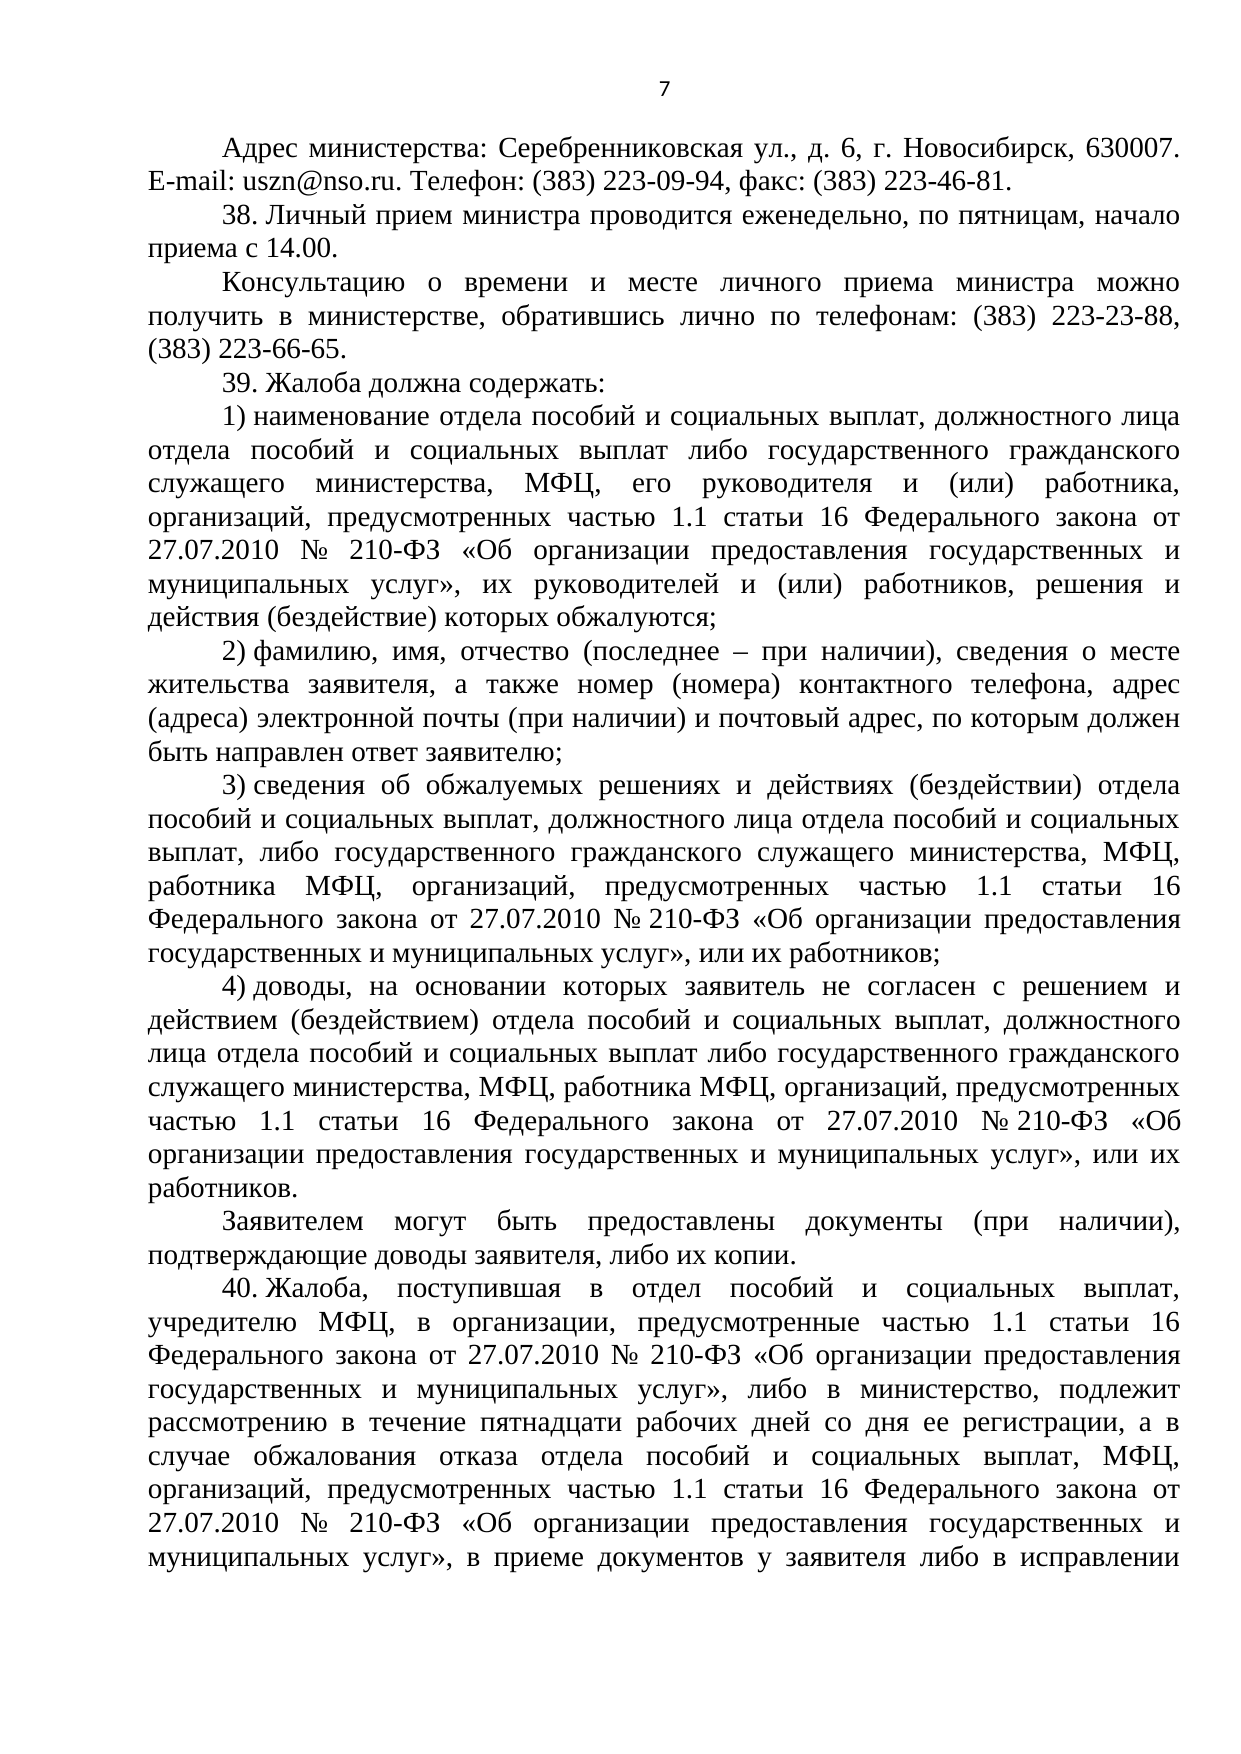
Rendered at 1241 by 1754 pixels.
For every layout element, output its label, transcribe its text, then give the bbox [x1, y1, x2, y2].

text 4) доводы, на основании которых заявитель не согласен с решением и действием (бездействием) отдела пособий и социальных выплат, должностного лица отдела пособий и социальных выплат либо государственного гражданского служащего министерства, МФЦ, работника МФЦ, организаций, предусмотренных частью 1.1 статьи 16 Федерального закона от 27.07.2010 № 210-ФЗ «Об организации предоставления государственных и муниципальных услуг», или их работников. [148, 968, 1181, 1203]
text 1) наименование отдела пособий и социальных выплат, должностного лица отдела пособий и социальных выплат либо государственного гражданского служащего министерства, МФЦ, его руководителя и (или) работника, организаций, предусмотренных частью 1.1 статьи 16 Федерального закона от 27.07.2010 № 210-ФЗ «Об организации предоставления государственных и муниципальных услуг», их руководителей и (или) работников, решения и действия (бездействие) которых обжалуются; [148, 398, 1181, 633]
text 3) сведения об обжалуемых решениях и действиях (бездействии) отдела пособий и социальных выплат, должностного лица отдела пособий и социальных выплат, либо государственного гражданского служащего министерства, МФЦ, работника МФЦ, организаций, предусмотренных частью 1.1 статьи 16 Федерального закона от 27.07.2010 № 210-ФЗ «Об организации предоставления государственных и муниципальных услуг», или их работников; [148, 767, 1181, 968]
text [148, 1270, 1181, 1572]
text Адрес министерства: Серебренниковская ул., д. 6, г. Новосибирск, 630007. E-mail: uszn@nso.ru. Телефон: (383) 223-09-94, факс: (383) 223-46-81. [148, 130, 1181, 197]
text Заявителем могут быть предоставлены документы (при наличии), подтверждающие доводы заявителя, либо их копии. [148, 1203, 1181, 1270]
text 39. Жалоба должна содержать: [148, 365, 1181, 398]
text Консультацию о времени и месте личного приема министра можно получить в министерстве, обратившись лично по телефонам: (383) 223-23-88, (383) 223-66-65. [148, 264, 1181, 365]
text 2) фамилию, имя, отчество (последнее – при наличии), сведения о месте жительства заявителя, а также номер (номера) контактного телефона, адрес (адреса) электронной почты (при наличии) и почтовый адрес, по которым должен быть направлен ответ заявителю; [148, 633, 1181, 767]
text 38. Личный прием министра проводится еженедельно, по пятницам, начало приема с 14.00. [148, 197, 1181, 264]
